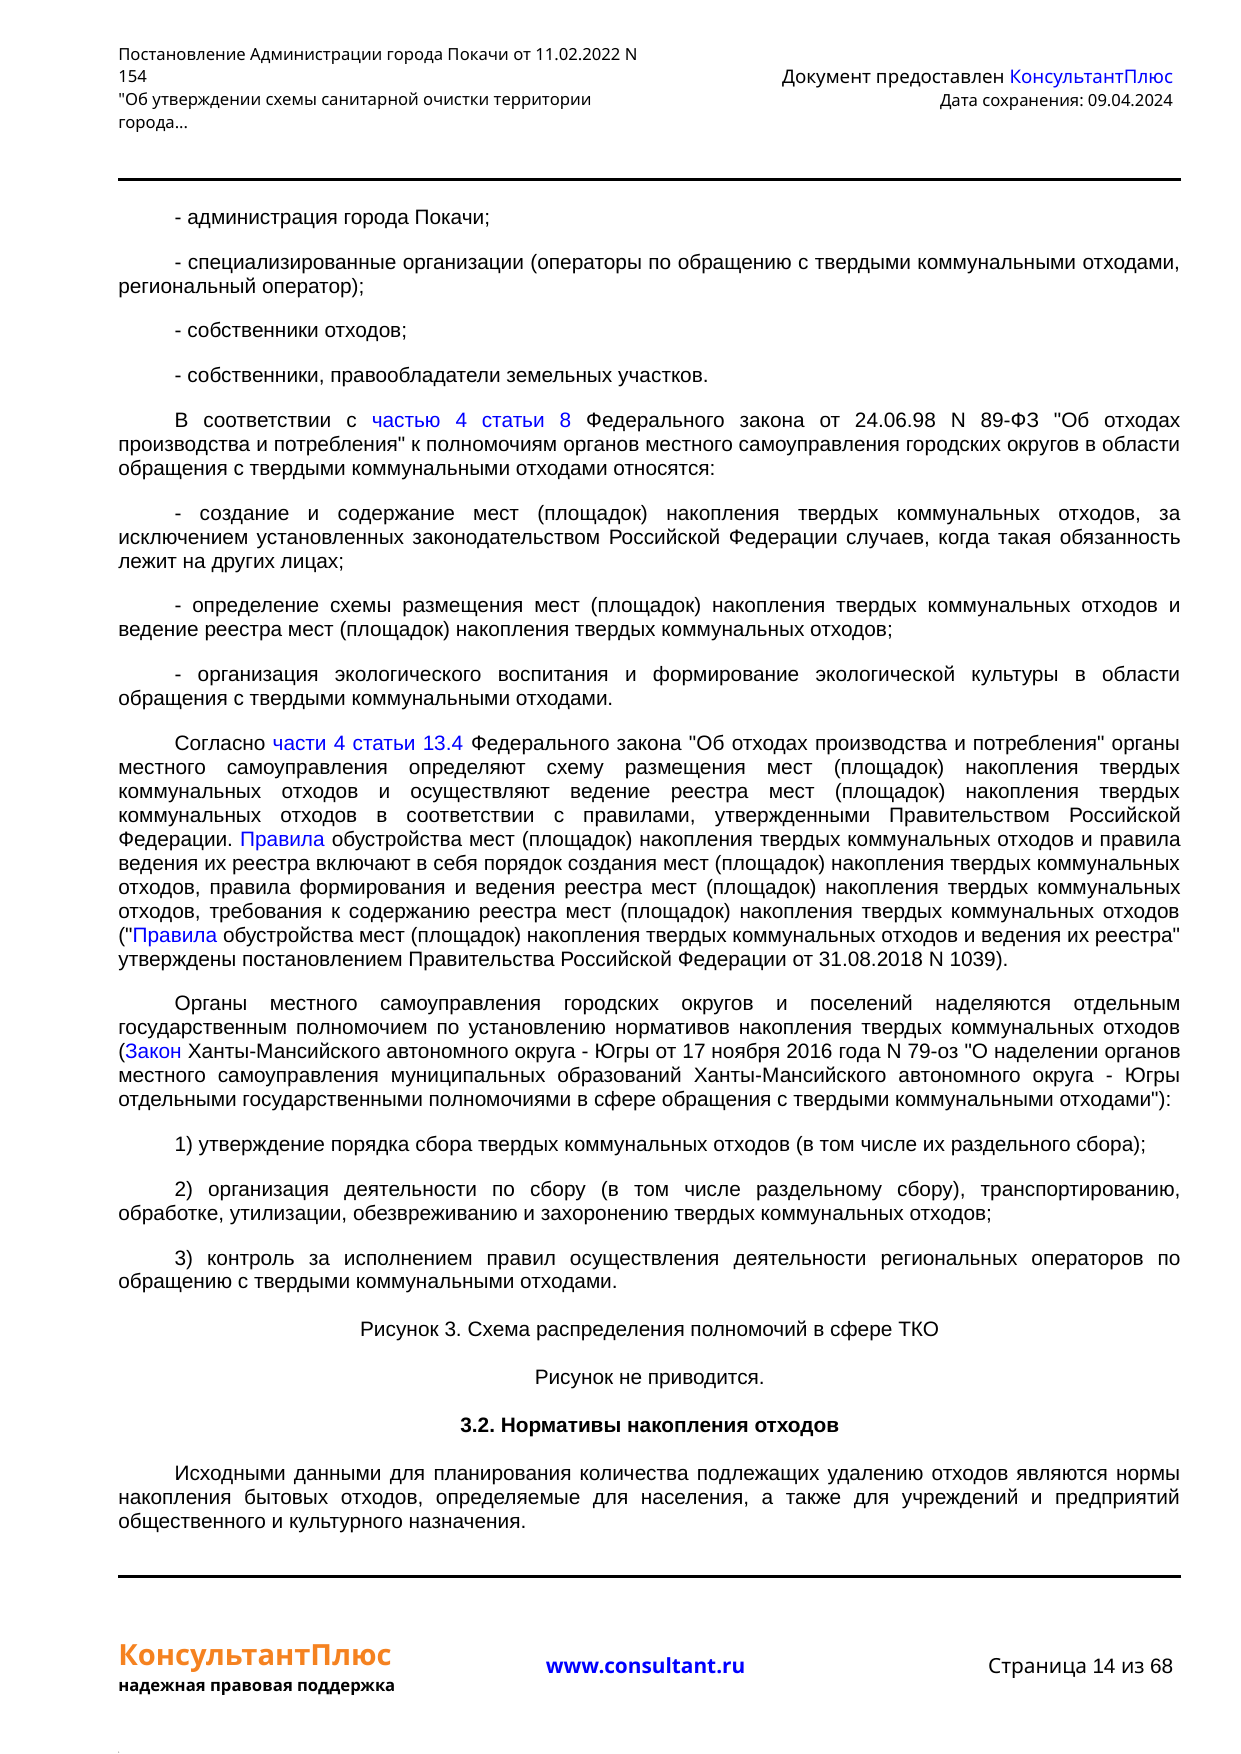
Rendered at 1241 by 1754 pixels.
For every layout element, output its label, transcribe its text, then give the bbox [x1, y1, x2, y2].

text - специализированные организации (операторы по обращению с твердыми коммунальными отходами, региональный оператор); [118, 249, 1181, 297]
text Согласно части 4 статьи 13.4 Федерального закона "Об отходах производства и потребления" органы местного самоуправления определяют схему размещения мест (площадок) накопления твердых коммунальных отходов и осуществляют ведение реестра мест (площадок) накопления твердых коммунальных отходов в соответствии с правилами, утвержденными Правительством Российской Федерации. Правила обустройства мест (площадок) накопления твердых коммунальных отходов и правила ведения их реестра включают в себя порядок создания мест (площадок) накопления твердых коммунальных отходов, правила формирования и ведения реестра мест (площадок) накопления твердых коммунальных отходов, требования к содержанию реестра мест (площадок) накопления твердых коммунальных отходов ("Правила обустройства мест (площадок) накопления твердых коммунальных отходов и ведения их реестра" утверждены постановлением Правительства Российской Федерации от 31.08.2018 N 1039). [118, 731, 1181, 970]
text Рисунок не приводится. [118, 1365, 1181, 1389]
title 3.2. Нормативы накопления отходов [118, 1413, 1181, 1437]
text - создание и содержание мест (площадок) накопления твердых коммунальных отходов, за исключением установленных законодательством Российской Федерации случаев, когда такая обязанность лежит на других лицах; [118, 501, 1181, 572]
text - администрация города Покачи; [118, 205, 1181, 229]
text - организация экологического воспитания и формирование экологической культуры в области обращения с твердыми коммунальными отходами. [118, 662, 1181, 710]
text В соответствии с частью 4 статьи 8 Федерального закона от 24.06.98 N 89-ФЗ "Об отходах производства и потребления" к полномочиям органов местного самоуправления городских округов в области обращения с твердыми коммунальными отходами относятся: [118, 408, 1181, 480]
text - определение схемы размещения мест (площадок) накопления твердых коммунальных отходов и ведение реестра мест (площадок) накопления твердых коммунальных отходов; [118, 593, 1181, 641]
text 1) утверждение порядка сбора твердых коммунальных отходов (в том числе их раздельного сбора); [118, 1132, 1181, 1156]
text Органы местного самоуправления городских округов и поселений наделяются отдельным государственным полномочием по установлению нормативов накопления твердых коммунальных отходов (Закон Ханты-Мансийского автономного округа - Югры от 17 ноября 2016 года N 79-оз "О наделении органов местного самоуправления муниципальных образований Ханты-Мансийского автономного округа - Югры отдельными государственными полномочиями в сфере обращения с твердыми коммунальными отходами"): [118, 991, 1181, 1111]
text Исходными данными для планирования количества подлежащих удалению отходов являются нормы накопления бытовых отходов, определяемые для населения, а также для учреждений и предприятий общественного и культурного назначения. [118, 1461, 1181, 1533]
text 2) организация деятельности по сбору (в том числе раздельному сбору), транспортированию, обработке, утилизации, обезвреживанию и захоронению твердых коммунальных отходов; [118, 1177, 1181, 1224]
text - собственники отходов; [118, 318, 1181, 342]
text Рисунок 3. Схема распределения полномочий в сфере ТКО [118, 1317, 1181, 1341]
text 3) контроль за исполнением правил осуществления деятельности региональных операторов по обращению с твердыми коммунальными отходами. [118, 1245, 1181, 1293]
text - собственники, правообладатели земельных участков. [118, 363, 1181, 387]
